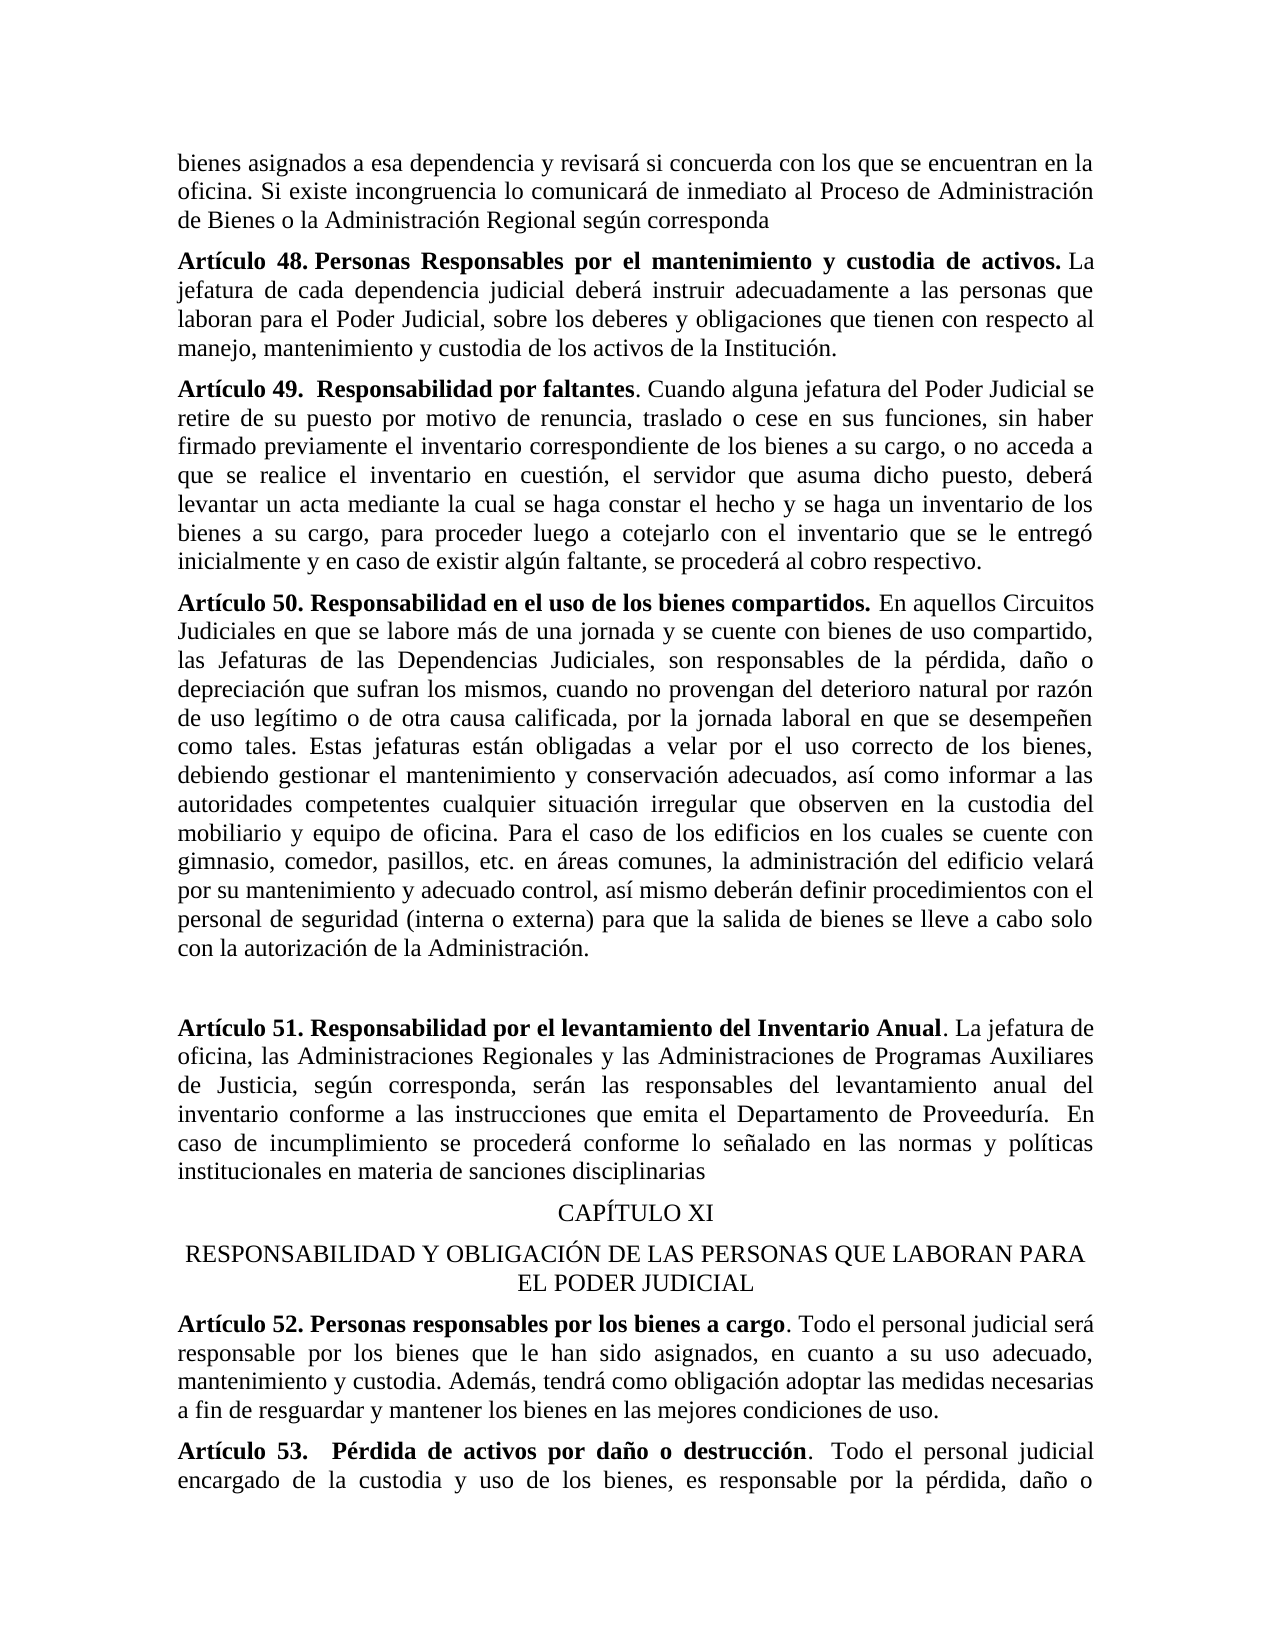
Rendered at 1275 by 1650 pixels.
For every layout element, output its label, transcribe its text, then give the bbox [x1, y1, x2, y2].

text Artículo 50. Responsabilidad en el uso de los bienes compartidos. En aquellos Circuitos Judiciales en que se labore más de una jornada y se cuente con bienes de uso compartido, las Jefaturas de las Dependencias Judiciales, son responsables de la pérdida, daño o depreciación que sufran los mismos, cuando no provengan del deterioro natural por razón de uso legítimo o de otra causa calificada, por la jornada laboral en que se desempeñen como tales. Estas jefaturas están obligadas a velar por el uso correcto de los bienes, debiendo gestionar el mantenimiento y conservación adecuados, así como informar a las autoridades competentes cualquier situación irregular que observen en la custodia del mobiliario y equipo de oficina. Para el caso de los edificios en los cuales se cuente con gimnasio, comedor, pasillos, etc. en áreas comunes, la administración del edificio velará por su mantenimiento y adecuado control, así mismo deberán definir procedimientos con el personal de seguridad (interna o externa) para que la salida de bienes se lleve a cabo solo con la autorización de [177, 588, 1094, 961]
text CAPÍTULO XI [177, 1198, 1094, 1226]
text RESPONSABILIDAD Y OBLIGACIÓN DE LAS PERSONAS QUE LABORAN PARA EL PODER JUDICIAL [177, 1239, 1094, 1296]
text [177, 1436, 1094, 1494]
text Artículo 51. Responsabilidad por el levantamiento del Inventario Anual. La jefatura de oficina, las Administraciones Regionales y las Administraciones de Programas Auxiliares de Justicia, según corresponda, serán las responsables del levantamiento anual del inventario conforme a las instrucciones que emita el Departamento de Proveeduría. En caso de incumplimiento se procederá conforme lo señalado en las normas y políticas institucionales en materia de sanciones disciplinarias [177, 1013, 1094, 1185]
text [177, 148, 1094, 234]
text Artículo 52. Personas responsables por los bienes a cargo. Todo el personal judicial será responsable por los bienes que le han sido asignados, en cuanto a su uso adecuado, mantenimiento y custodia. Además, tendrá como obligación adoptar las medidas necesarias a fin de resguardar y mantener los bienes en las mejores condiciones de uso. [177, 1309, 1094, 1424]
text Artículo 48. Personas Responsables por el mantenimiento y custodia de activos. La jefatura de cada dependencia judicial deberá instruir adecuadamente a las personas que laboran para el Poder Judicial, sobre los deberes y obligaciones que tienen con respecto al manejo, mantenimiento y custodia de los activos de [177, 246, 1094, 361]
text Artículo 49. Responsabilidad por faltantes. Cuando alguna jefatura del Poder Judicial se retire de su puesto por motivo de renuncia, traslado o cese en sus funciones, sin haber firmado previamente el inventario correspondiente de los bienes a su cargo, o no acceda a que se realice el inventario en cuestión, el servidor que asuma dicho puesto, deberá levantar un acta mediante la cual se haga constar el hecho y se haga un inventario de los bienes a su cargo, para proceder luego a cotejarlo con el inventario que se le entregó inicialmente y en caso de existir algún faltante, se procederá al cobro respectivo. [177, 374, 1094, 575]
